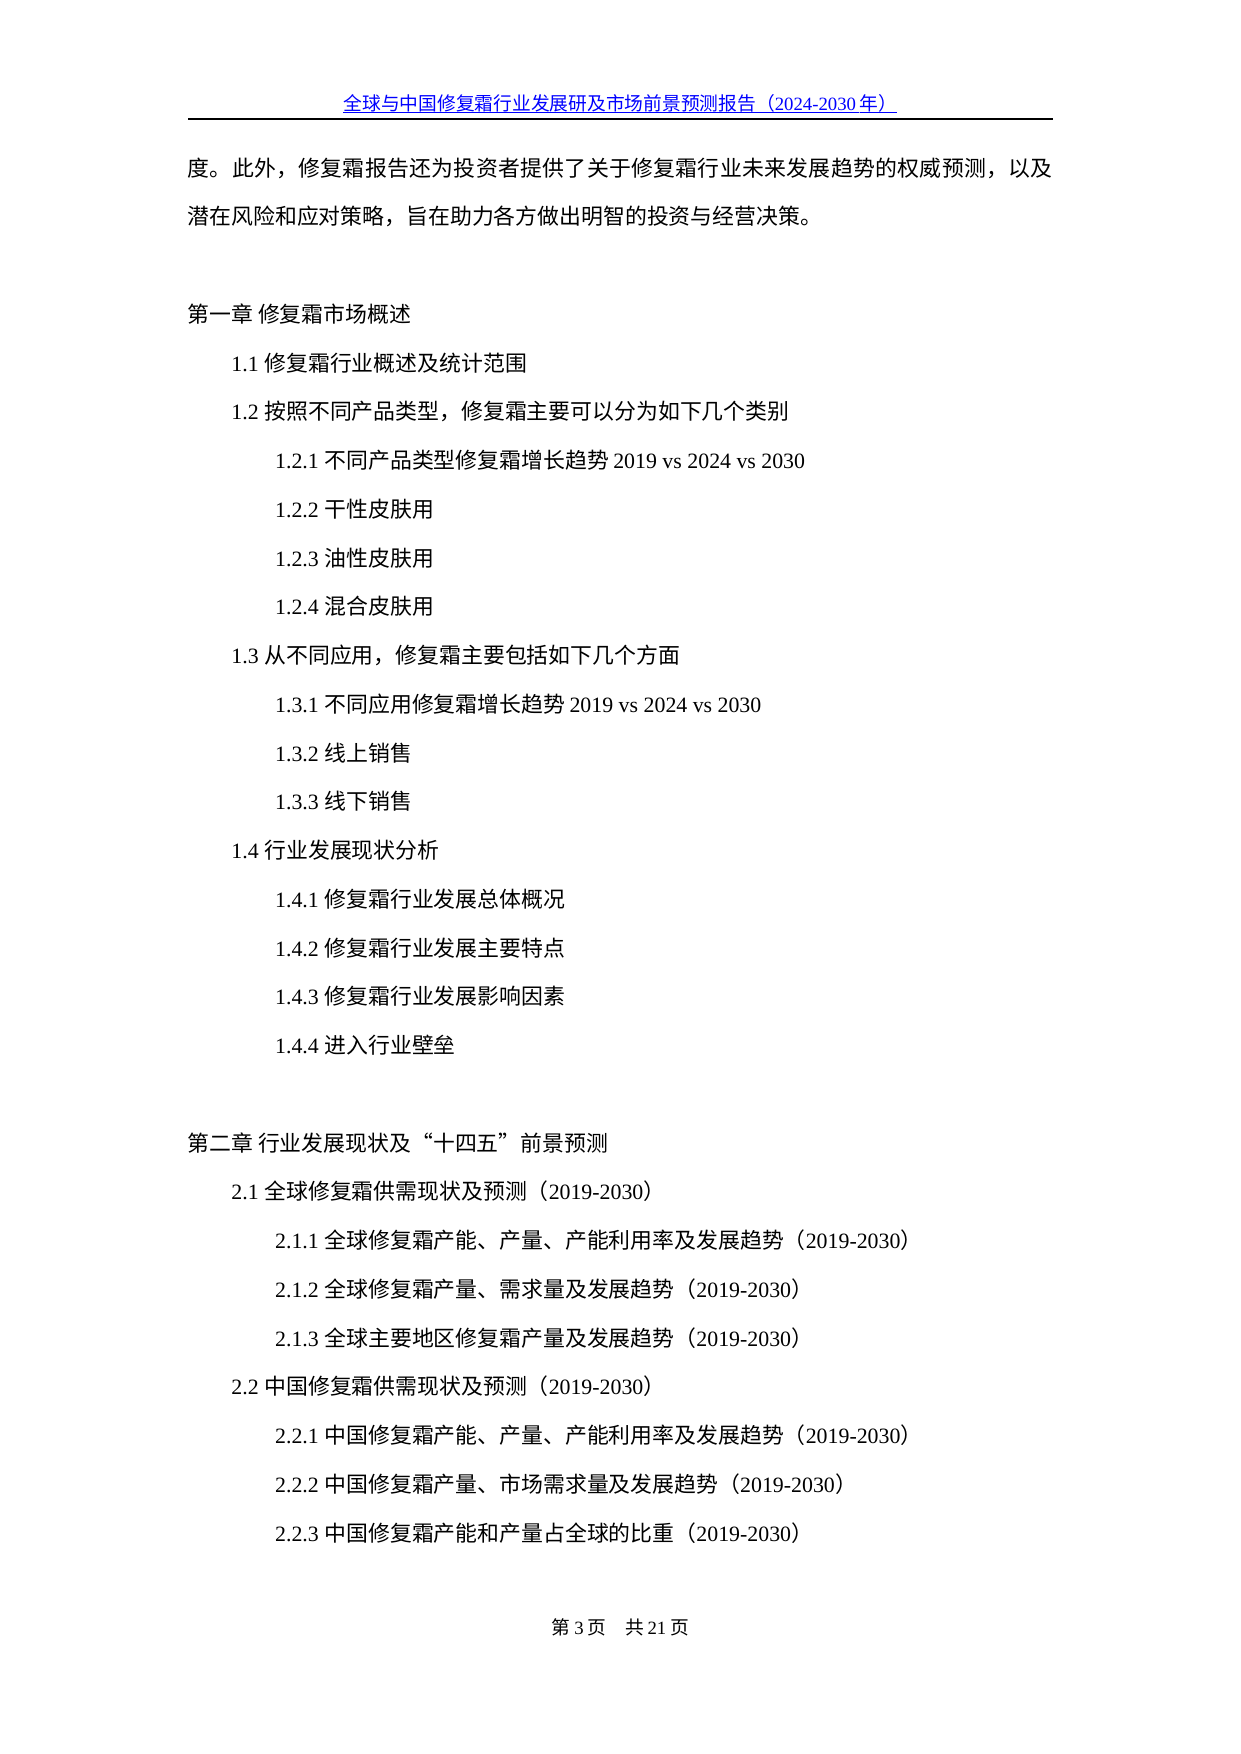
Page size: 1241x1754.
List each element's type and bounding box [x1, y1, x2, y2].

text [187, 150, 1053, 1548]
